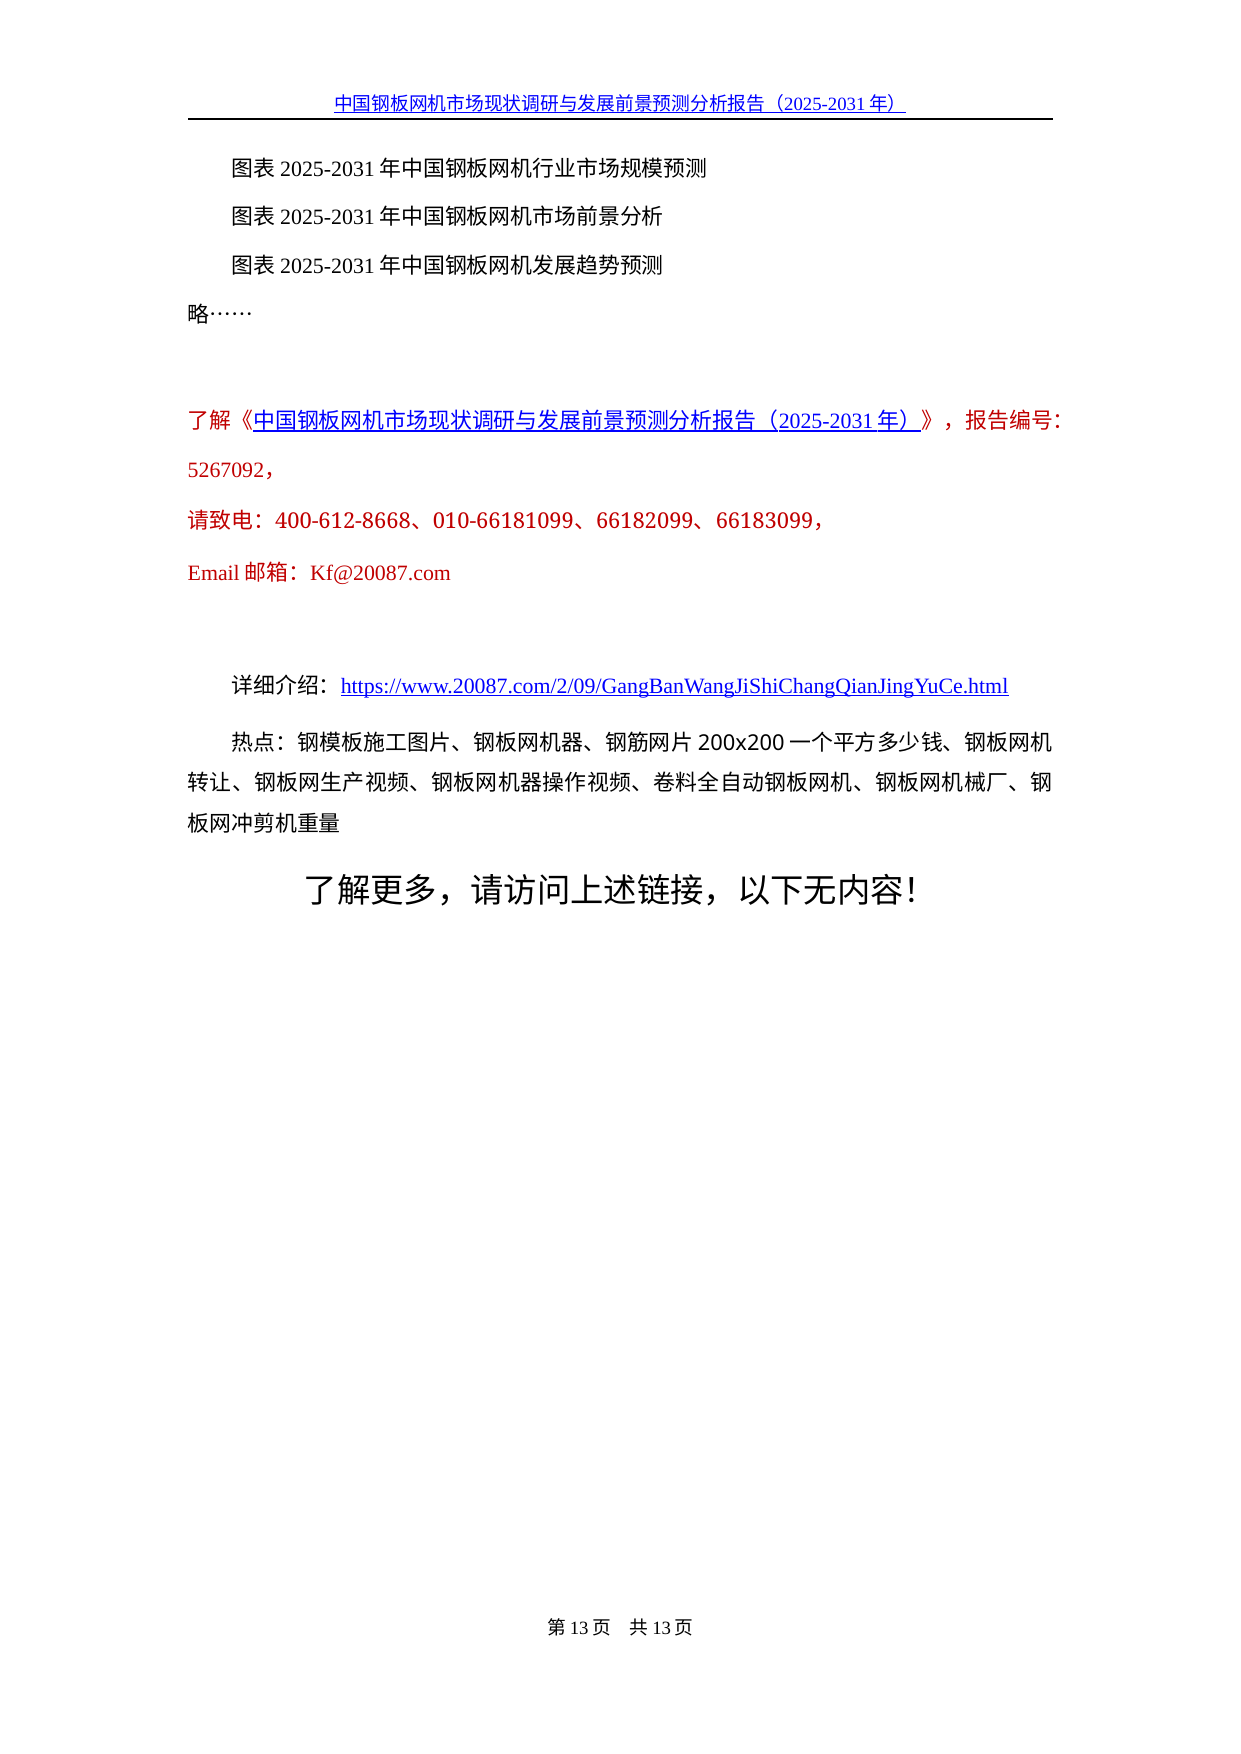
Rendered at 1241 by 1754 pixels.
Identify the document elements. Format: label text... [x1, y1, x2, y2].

text 热点：钢模板施工图片、钢板网机器、钢筋网片200x200一个平方多少钱、钢板网机转让、钢板网生产视频、钢板网机器操作视频、卷料全自动钢板网机、钢板网机械厂、钢板网冲剪机重量 [187, 724, 1053, 838]
text 了解《中国钢板网机市场现状调研与发展前景预测分析报告（2025-2031年）》，报告编号：5267092， [187, 403, 1053, 484]
title 了解更多，请访问上述链接，以下无内容！ [187, 856, 1053, 921]
text Email邮箱：Kf@20087.com [187, 555, 1053, 587]
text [187, 150, 1053, 329]
text 详细介绍：https://www.20087.com/2/09/GangBanWangJiShiChangQianJingYuCe.html [187, 668, 1053, 700]
text 请致电：400-612-8668、010-66181099、66182099、66183099， [187, 503, 1053, 536]
